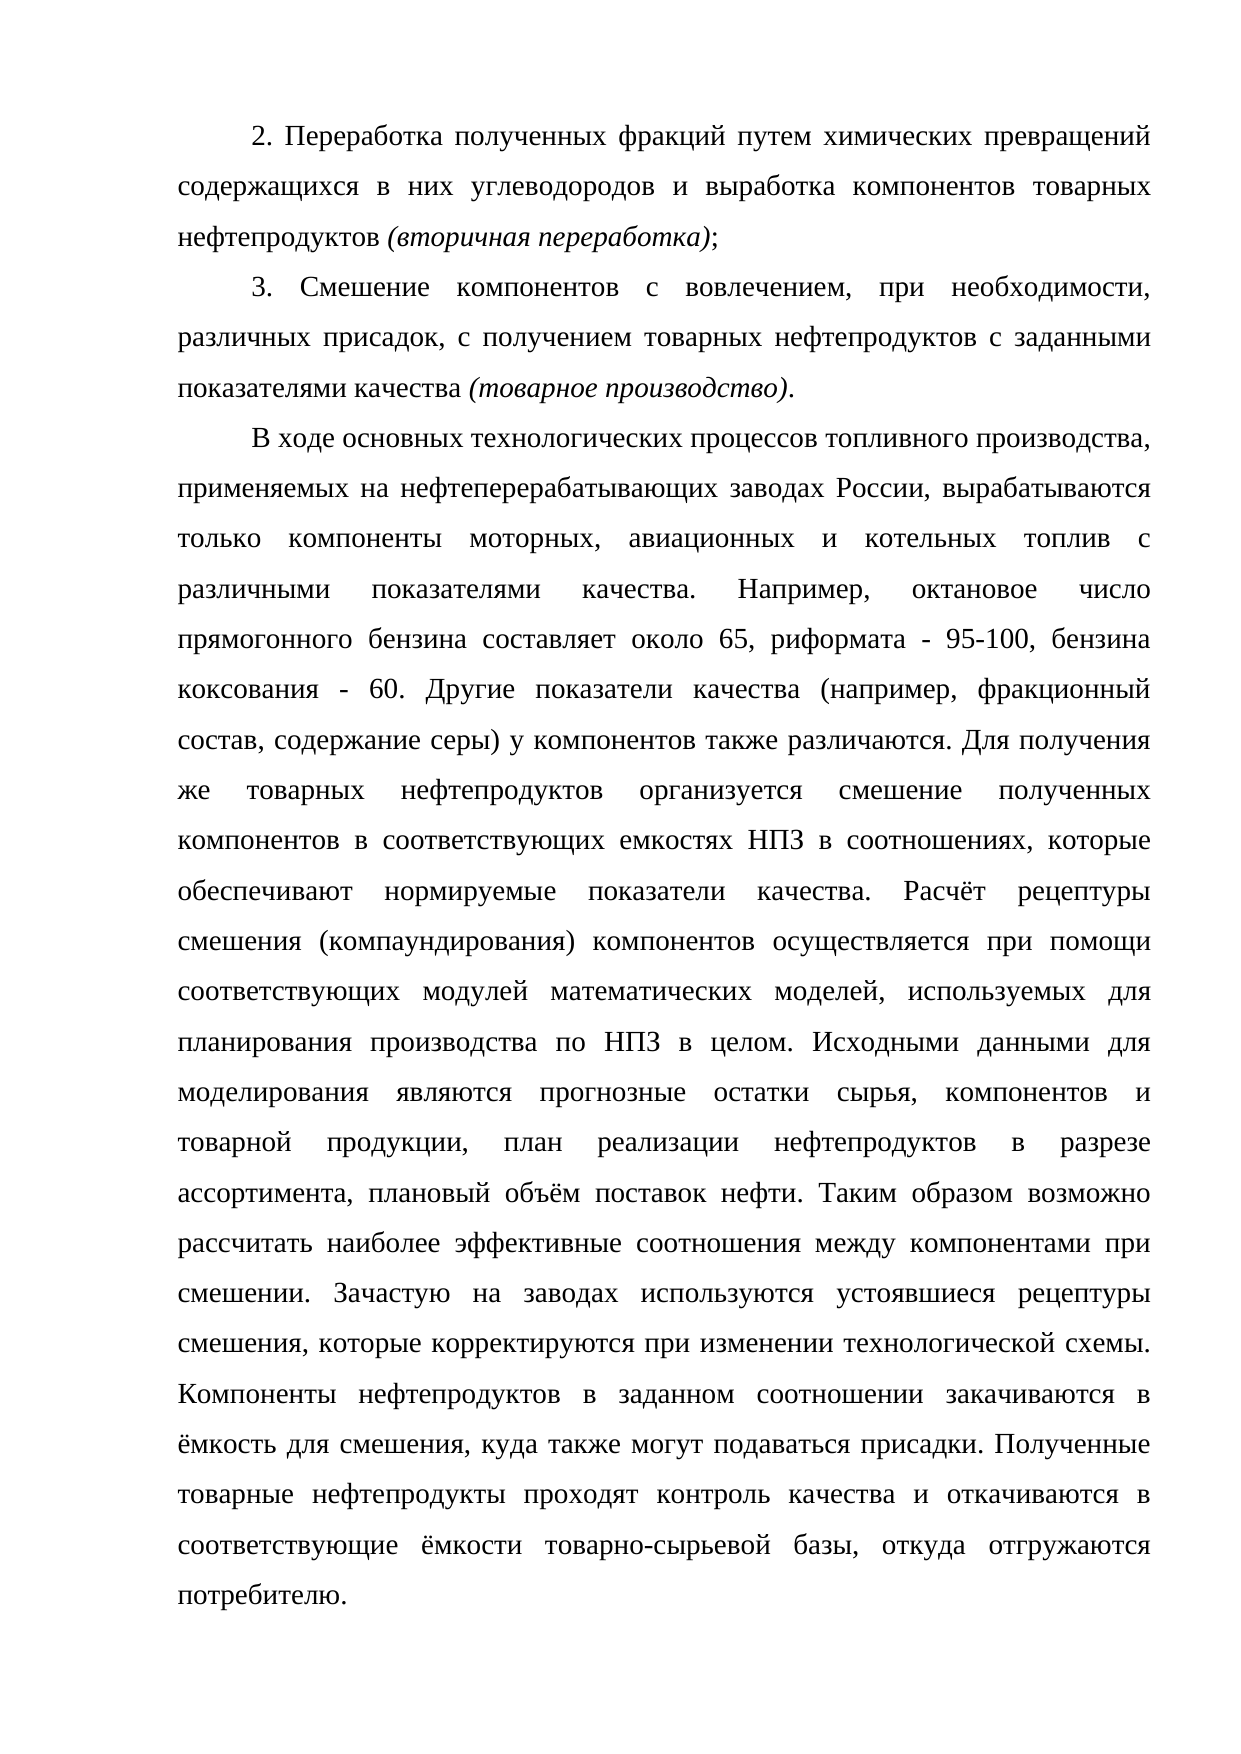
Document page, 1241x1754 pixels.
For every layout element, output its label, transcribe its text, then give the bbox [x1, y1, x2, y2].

text 3. Смешение компонентов с вовлечением, при необходимости, различных присадок, с получением товарных нефтепродуктов с заданными показателями качества (товарное производство). [177, 269, 1152, 403]
text 2. Переработка полученных фракций путем химических превращений содержащихся в них углеводородов и выработка компонентов товарных нефтепродуктов (вторичная переработка); [177, 118, 1152, 252]
text В ходе основных технологических процессов топливного производства, применяемых на нефтеперерабатывающих заводах России, вырабатываются только компоненты моторных, авиационных и котельных топлив с различными показателями качества. Например, октановое число прямогонного бензина составляет около 65, риформата - 95-100, бензина коксования - 60. Другие показатели качества (например, фракционный состав, содержание серы) у компонентов также различаются. Для получения же товарных нефтепродуктов организуется смешение полученных компонентов в соответствующих емкостях НПЗ в соотношениях, которые обеспечивают нормируемые показатели качества. Расчёт рецептуры смешения (компаундирования) компонентов осуществляется при помощи соответствующих модулей математических моделей, используемых для планирования производства по НПЗ в целом. Исходными данными для моделирования являются прогнозные остатки сырья, компонентов и товарной продукции, план реализации нефтепродуктов в разрезе ассортимента, плановый объём поставок нефти. Таким образом возможно рассчитать наиболее эффективные соотношения между компонентами при смешении. Зачастую на заводах используются устоявшиеся рецептуры смешения, которые корректируются при изменении технологической схемы. Компоненты нефтепродуктов в заданном соотношении закачиваются в ёмкость для смешения, куда также могут подаваться присадки. Полученные товарные нефтепродукты проходят контроль качества и откачиваются в соответствующие ёмкости товарно-сырьевой базы, откуда отгружаются потребителю. [177, 420, 1152, 1611]
